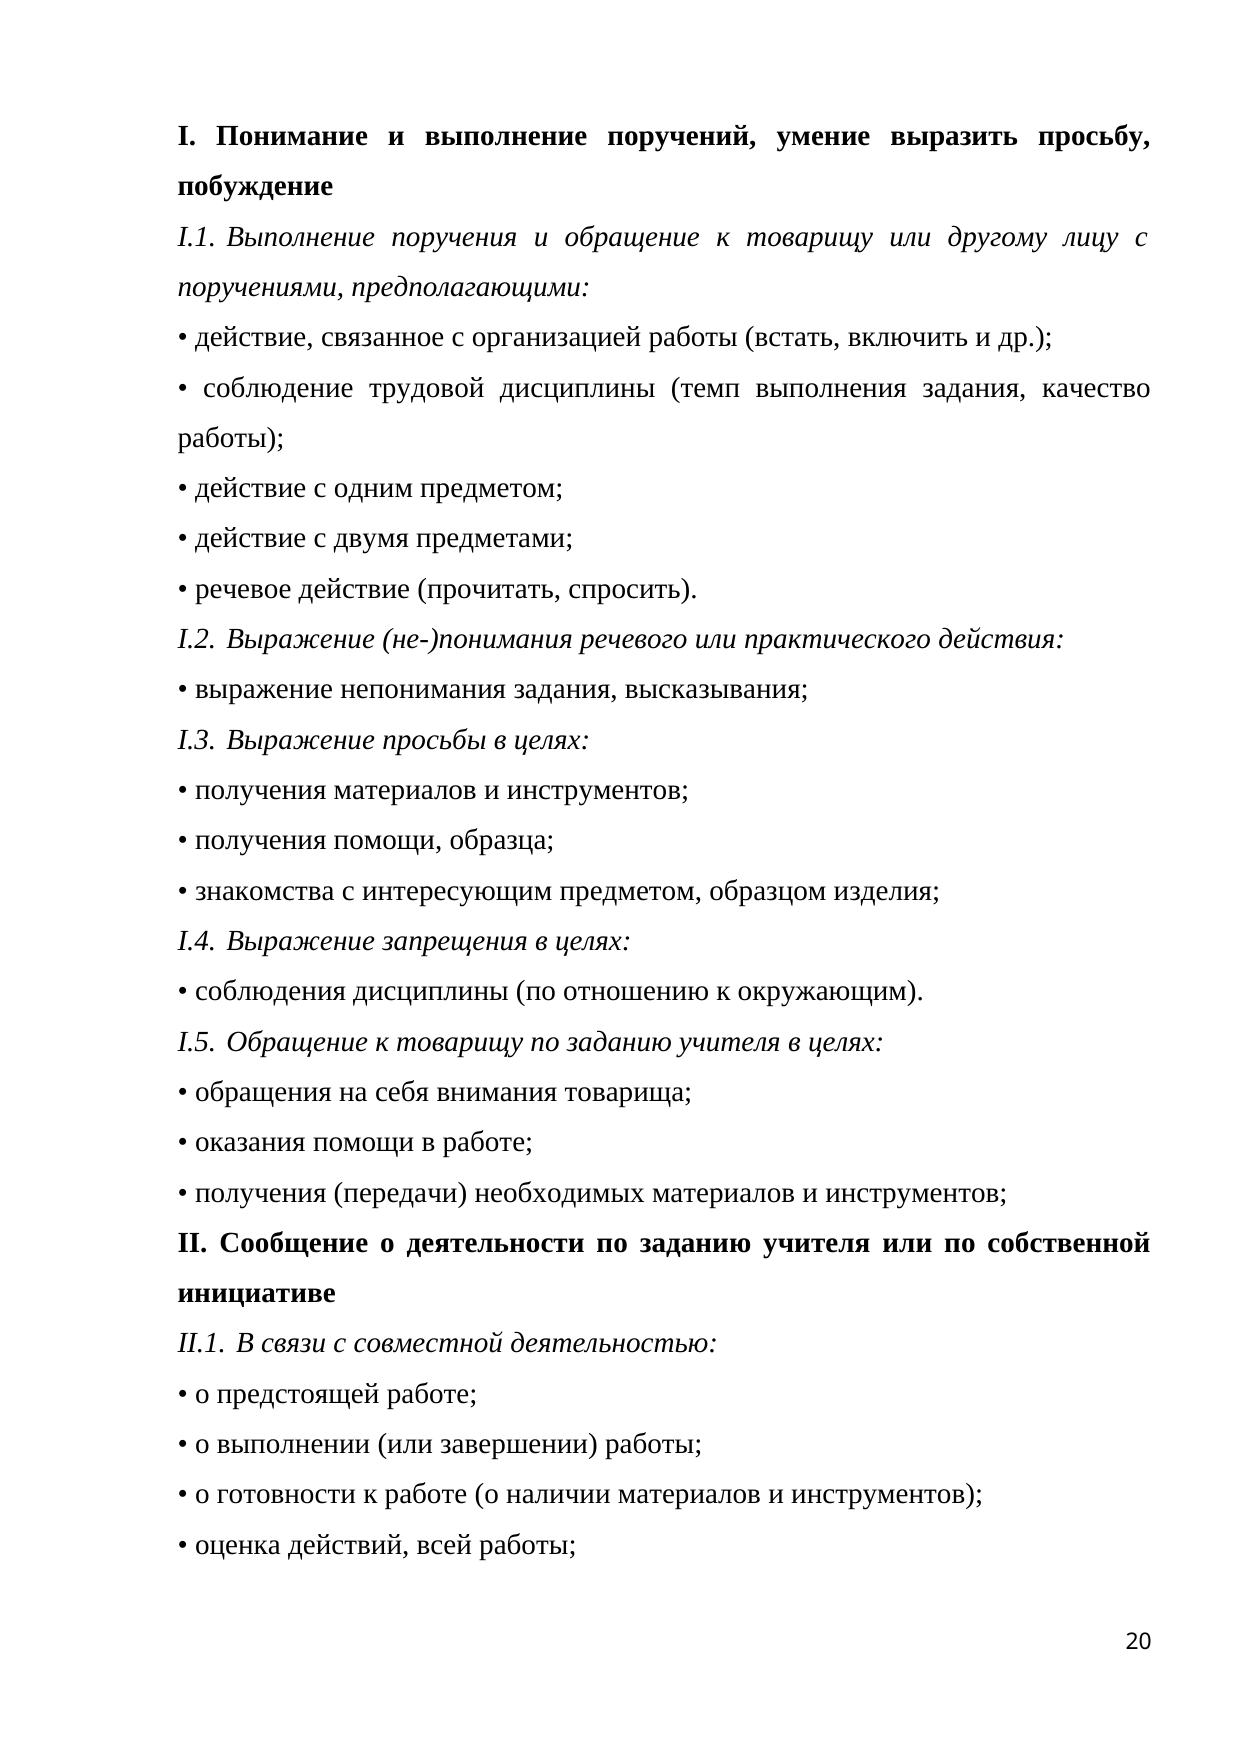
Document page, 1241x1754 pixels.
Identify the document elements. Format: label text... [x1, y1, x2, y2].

text • получения (передачи) необходимых материалов и инструментов; [177, 1175, 1152, 1208]
text I.3. Выражение просьбы в целях: [177, 722, 1152, 755]
text I.4. Выражение запрещения в целях: [177, 923, 1152, 957]
text • обращения на себя внимания товарища; [177, 1074, 1152, 1108]
text I.2. Выражение (не-)понимания речевого или практического действия: [177, 621, 1152, 655]
text I.5. Обращение к товарищу по заданию учителя в целях: [177, 1024, 1152, 1057]
text • получения материалов и инструментов; [177, 772, 1152, 806]
text • о готовности к работе (о наличии материалов и инструментов); [177, 1477, 1152, 1510]
text • получения помощи, образца; [177, 822, 1152, 856]
text • оказания помощи в работе; [177, 1124, 1152, 1158]
text • о выполнении (или завершении) работы; [177, 1426, 1152, 1460]
text I. Понимание и выполнение поручений, умение выразить просьбу, побуждение [177, 118, 1152, 202]
text I.1. Выполнение поручения и обращение к товарищу или другому лицу с поручениями, предполагающими: [177, 219, 1152, 303]
text II. Сообщение о деятельности по заданию учителя или по собственной инициативе [177, 1225, 1152, 1309]
text • оценка действий, всей работы; [177, 1527, 1152, 1560]
text • действие, связанное с организацией работы (встать, включить и др.); [177, 319, 1152, 353]
text • выражение непонимания задания, высказывания; [177, 672, 1152, 705]
text • знакомства с интересующим предметом, образцом изделия; [177, 873, 1152, 906]
text • действие с одним предметом; [177, 470, 1152, 504]
text • действие с двумя предметами; [177, 521, 1152, 554]
text II.1. В связи с совместной деятельностью: [177, 1326, 1152, 1359]
text • о предстоящей работе; [177, 1376, 1152, 1409]
text • речевое действие (прочитать, спросить). [177, 571, 1152, 604]
text • соблюдения дисциплины (по отношению к окружающим). [177, 973, 1152, 1007]
text • соблюдение трудовой дисциплины (темп выполнения задания, качество работы); [177, 370, 1152, 453]
